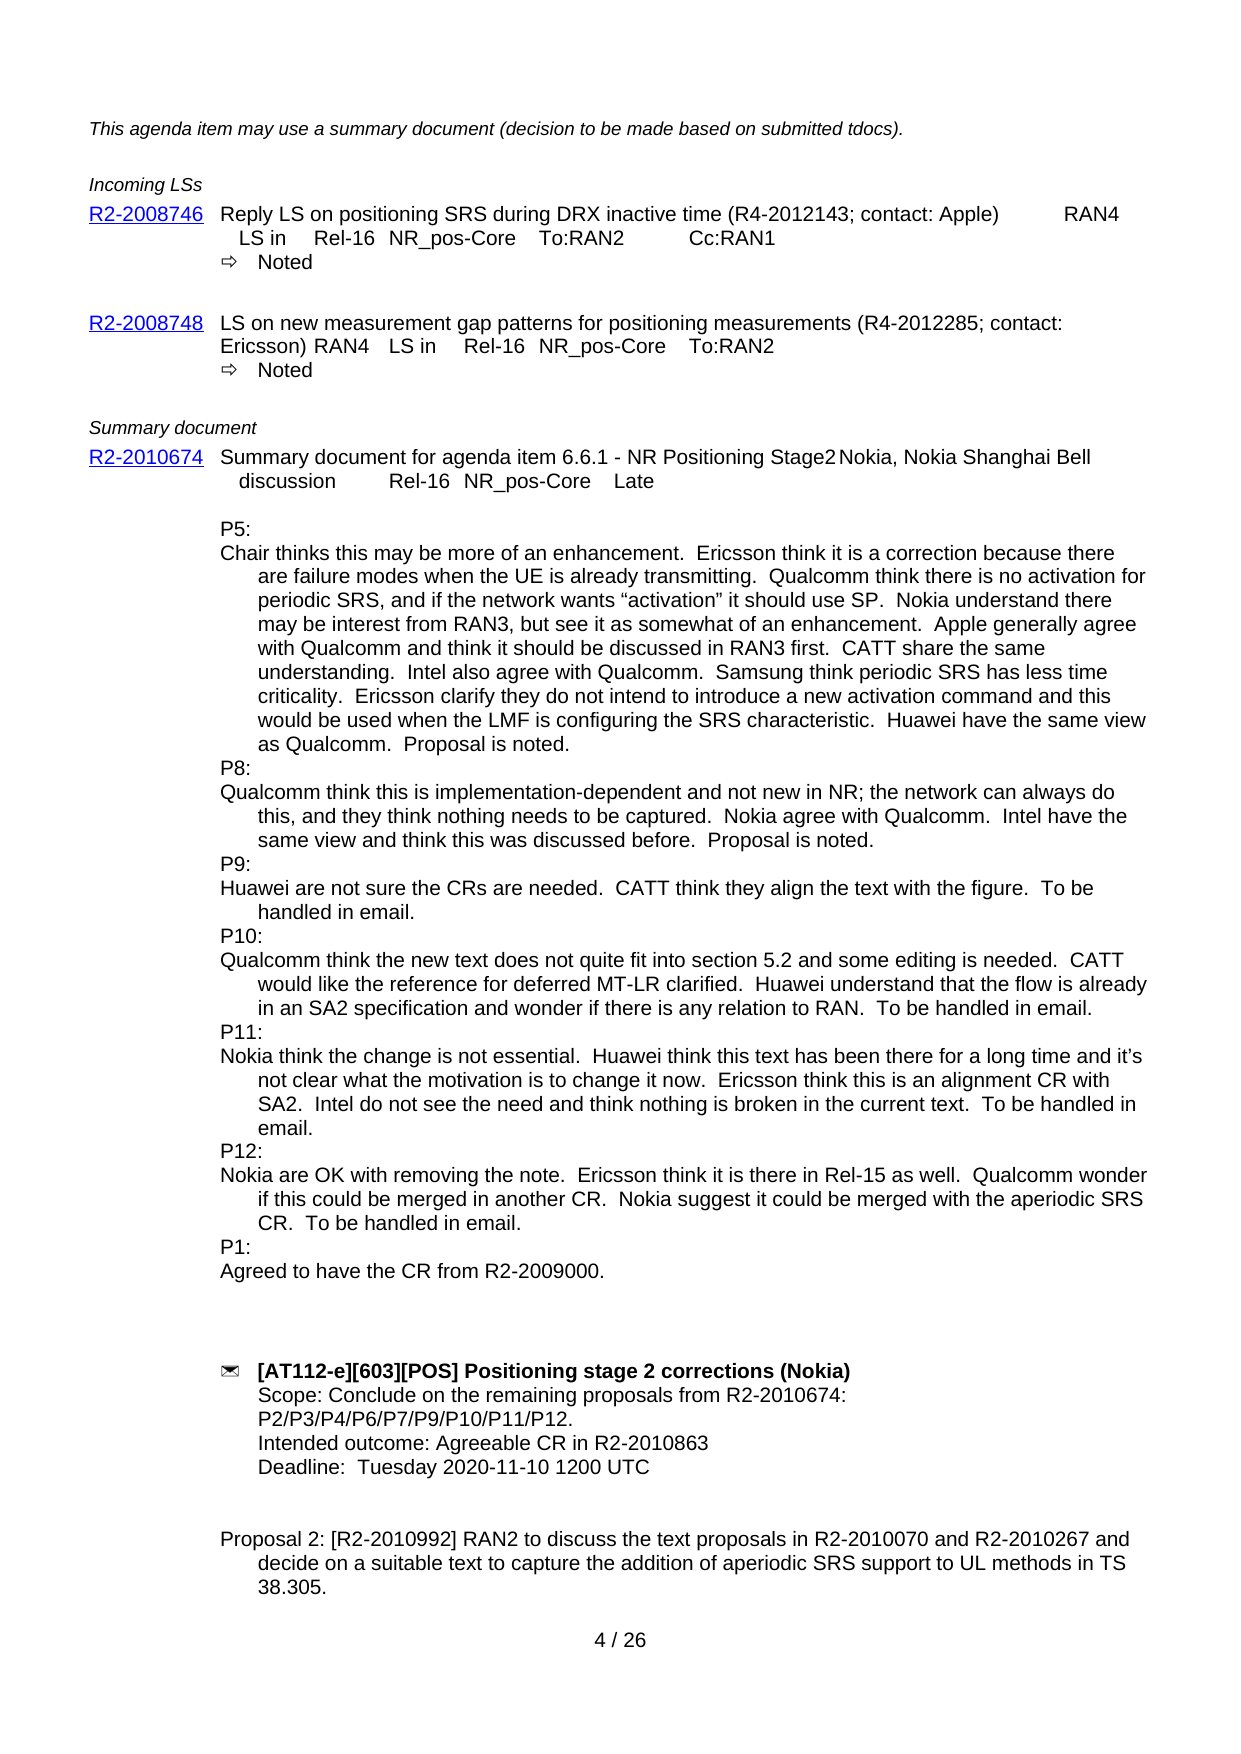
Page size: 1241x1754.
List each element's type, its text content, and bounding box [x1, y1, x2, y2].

text P11: [220, 1019, 1152, 1043]
text Deadline: Tuesday 2020-11-10 1200 UTC [220, 1455, 1152, 1479]
list Noted [220, 250, 1152, 274]
text Qualcomm think this is implementation-dependent and not new in NR; the network can always do this, and they think nothing needs to be captured. Nokia agree with Qualcomm. Intel have the same view and think this was discussed before. Proposal is noted. [220, 780, 1152, 852]
text P1: [220, 1235, 1152, 1259]
title R2-2008748 LS on new measurement gap patterns for positioning measurements (R4-2012285; contact: Ericsson) RAN4 LS in Rel-16 NR_pos-Core To:RAN2 [89, 310, 1152, 358]
text Intended outcome: Agreeable CR in R2-2010863 [220, 1431, 1152, 1455]
text P8: [220, 756, 1152, 780]
text P5: [220, 516, 1152, 540]
text Chair thinks this may be more of an enhancement. Ericsson think it is a correction because there are failure modes when the UE is already transmitting. Qualcomm think there is no activation for periodic SRS, and if the network wants “activation” it should use SP. Nokia understand there may be interest from RAN3, but see it as somewhat of an enhancement. Apple generally agree with Qualcomm and think it should be discussed in RAN3 first. CATT share the same understanding. Intel also agree with Qualcomm. Samsung think periodic SRS has less time criticality. Ericsson clarify they do not intend to introduce a new activation command and this would be used when the LMF is configuring the SRS characteristic. Huawei have the same view as Qualcomm. Proposal is noted. [220, 540, 1152, 756]
title R2-2010674 Summary document for agenda item 6.6.1 - NR Positioning Stage2 Nokia, Nokia Shanghai Bell discussion Rel-16 NR_pos-Core Late [89, 444, 1152, 492]
text Qualcomm think the new text does not quite fit into section 5.2 and some editing is needed. CATT would like the reference for deferred MT-LR clarified. Huawei understand that the flow is already in an SA2 specification and wonder if there is any relation to RAN. To be handled in email. [220, 948, 1152, 1019]
text P12: [220, 1139, 1152, 1163]
text [AT112-e][603][POS] Positioning stage 2 corrections (Nokia) [220, 1359, 1152, 1383]
text Nokia are OK with removing the note. Ericsson think it is there in Rel-15 as well. Qualcomm wonder if this could be merged in another CR. Nokia suggest it could be merged with the aperiodic SRS CR. To be handled in email. [220, 1163, 1152, 1235]
text Agreed to have the CR from R2-2009000. [220, 1259, 1152, 1283]
text Proposal 2: [R2-2010992] RAN2 to discuss the text proposals in R2-2010070 and R2-2010267 and decide on a suitable text to capture the addition of aperiodic SRS support to UL methods in TS 38.305. [220, 1527, 1152, 1599]
text Incoming LSs [89, 174, 1152, 196]
text Scope: Conclude on the remaining proposals from R2-2010674: P2/P3/P4/P6/P7/P9/P10/P11/P12. [220, 1383, 1152, 1431]
text P9: [220, 852, 1152, 876]
text Nokia think the change is not essential. Huawei think this text has been there for a long time and it’s not clear what the motivation is to change it now. Ericsson think this is an alignment CR with SA2. Intel do not see the need and think nothing is broken in the current text. To be handled in email. [220, 1043, 1152, 1139]
list Noted [220, 358, 1152, 382]
text This agenda item may use a summary document (decision to be made based on submitted tdocs). [89, 118, 1152, 140]
text Summary document [89, 417, 1152, 438]
text Huawei are not sure the CRs are needed. CATT think they align the text with the figure. To be handled in email. [220, 876, 1152, 924]
text P10: [220, 924, 1152, 948]
title R2-2008746 Reply LS on positioning SRS during DRX inactive time (R4-2012143; contact: Apple) RAN4 LS in Rel-16 NR_pos-Core To:RAN2 Cc:RAN1 [89, 202, 1152, 250]
